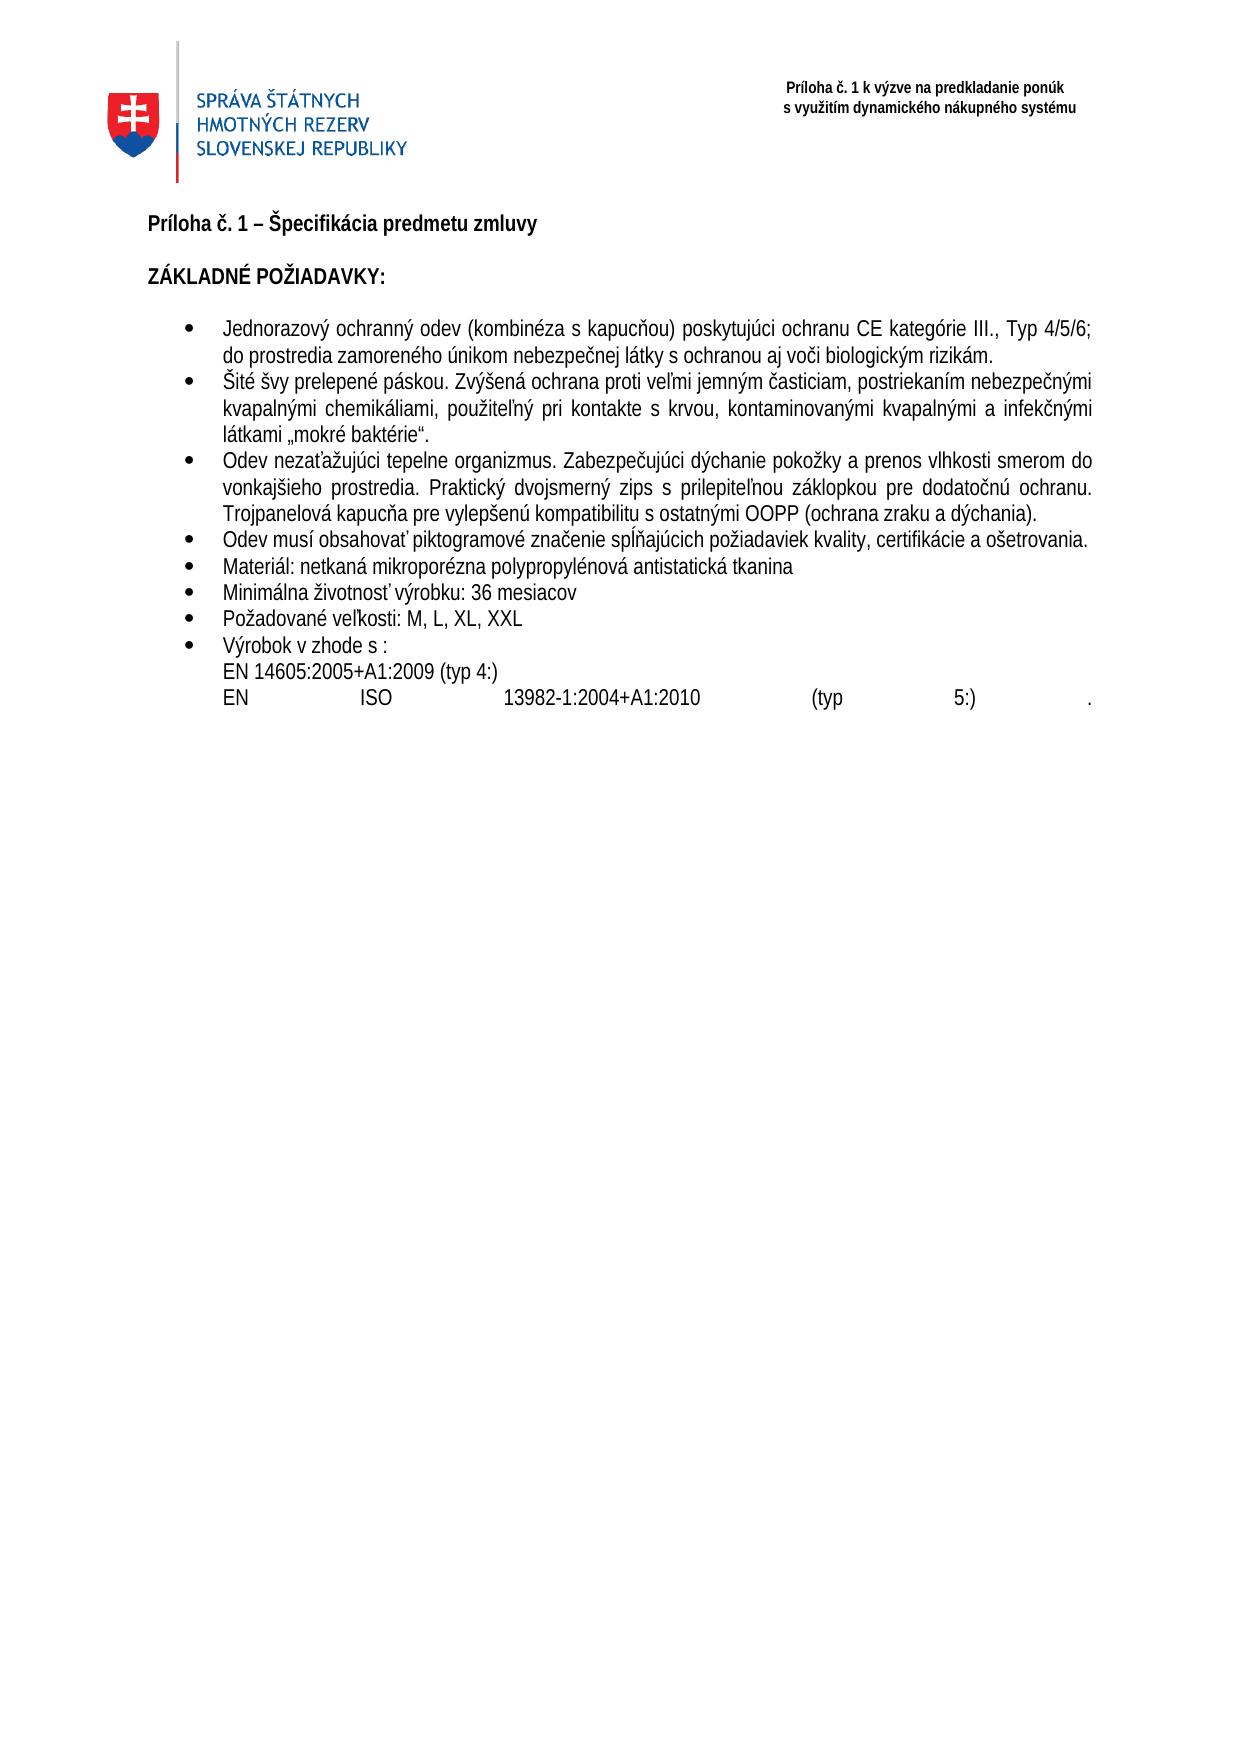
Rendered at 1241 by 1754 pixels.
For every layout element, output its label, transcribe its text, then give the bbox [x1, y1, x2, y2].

list Materiál: netkaná mikroporézna polypropylénová antistatická tkanina [185, 553, 1093, 579]
list EN ISO 13982-1:2004+A1:2010 (typ 5:) . [223, 684, 1093, 739]
list Jednorazový ochranný odev (kombinéza s kapucňou) poskytujúci ochranu CE kategórie III., Typ 4/5/6; do prostredia zamoreného únikom nebezpečnej látky s ochranou aj voči biologickým rizikám. [185, 315, 1093, 368]
list Minimálna životnosť výrobku: 36 mesiacov [185, 579, 1093, 605]
list EN 14605:2005+A1:2009 (typ 4:) [223, 658, 1093, 684]
text Príloha č. 1 – Špecifikácia predmetu zmluvy [148, 210, 1093, 236]
list Požadované veľkosti: M, L, XL, XXL [185, 605, 1093, 632]
list Výrobok v zhode s : [185, 632, 1093, 658]
list Odev musí obsahovať piktogramové značenie spĺňajúcich požiadaviek kvality, certifikácie a ošetrovania. [185, 526, 1093, 553]
picture [56, 41, 461, 207]
list Šité švy prelepené páskou. Zvýšená ochrana proti veľmi jemným časticiam, postriekaním nebezpečnými kvapalnými chemikáliami, použiteľný pri kontakte s krvou, kontaminovanými kvapalnými a infekčnými látkami „mokré baktérie“. [185, 368, 1093, 447]
text ZÁKLADNÉ POŽIADAVKY: [148, 263, 1093, 289]
list Odev nezaťažujúci tepelne organizmus. Zabezpečujúci dýchanie pokožky a prenos vlhkosti smerom do vonkajšieho prostredia. Praktický dvojsmerný zips s prilepiteľnou záklopkou pre dodatočnú ochranu. Trojpanelová kapucňa pre vylepšenú kompatibilitu s ostatnými OOPP (ochrana zraku a dýchania). [185, 447, 1093, 526]
